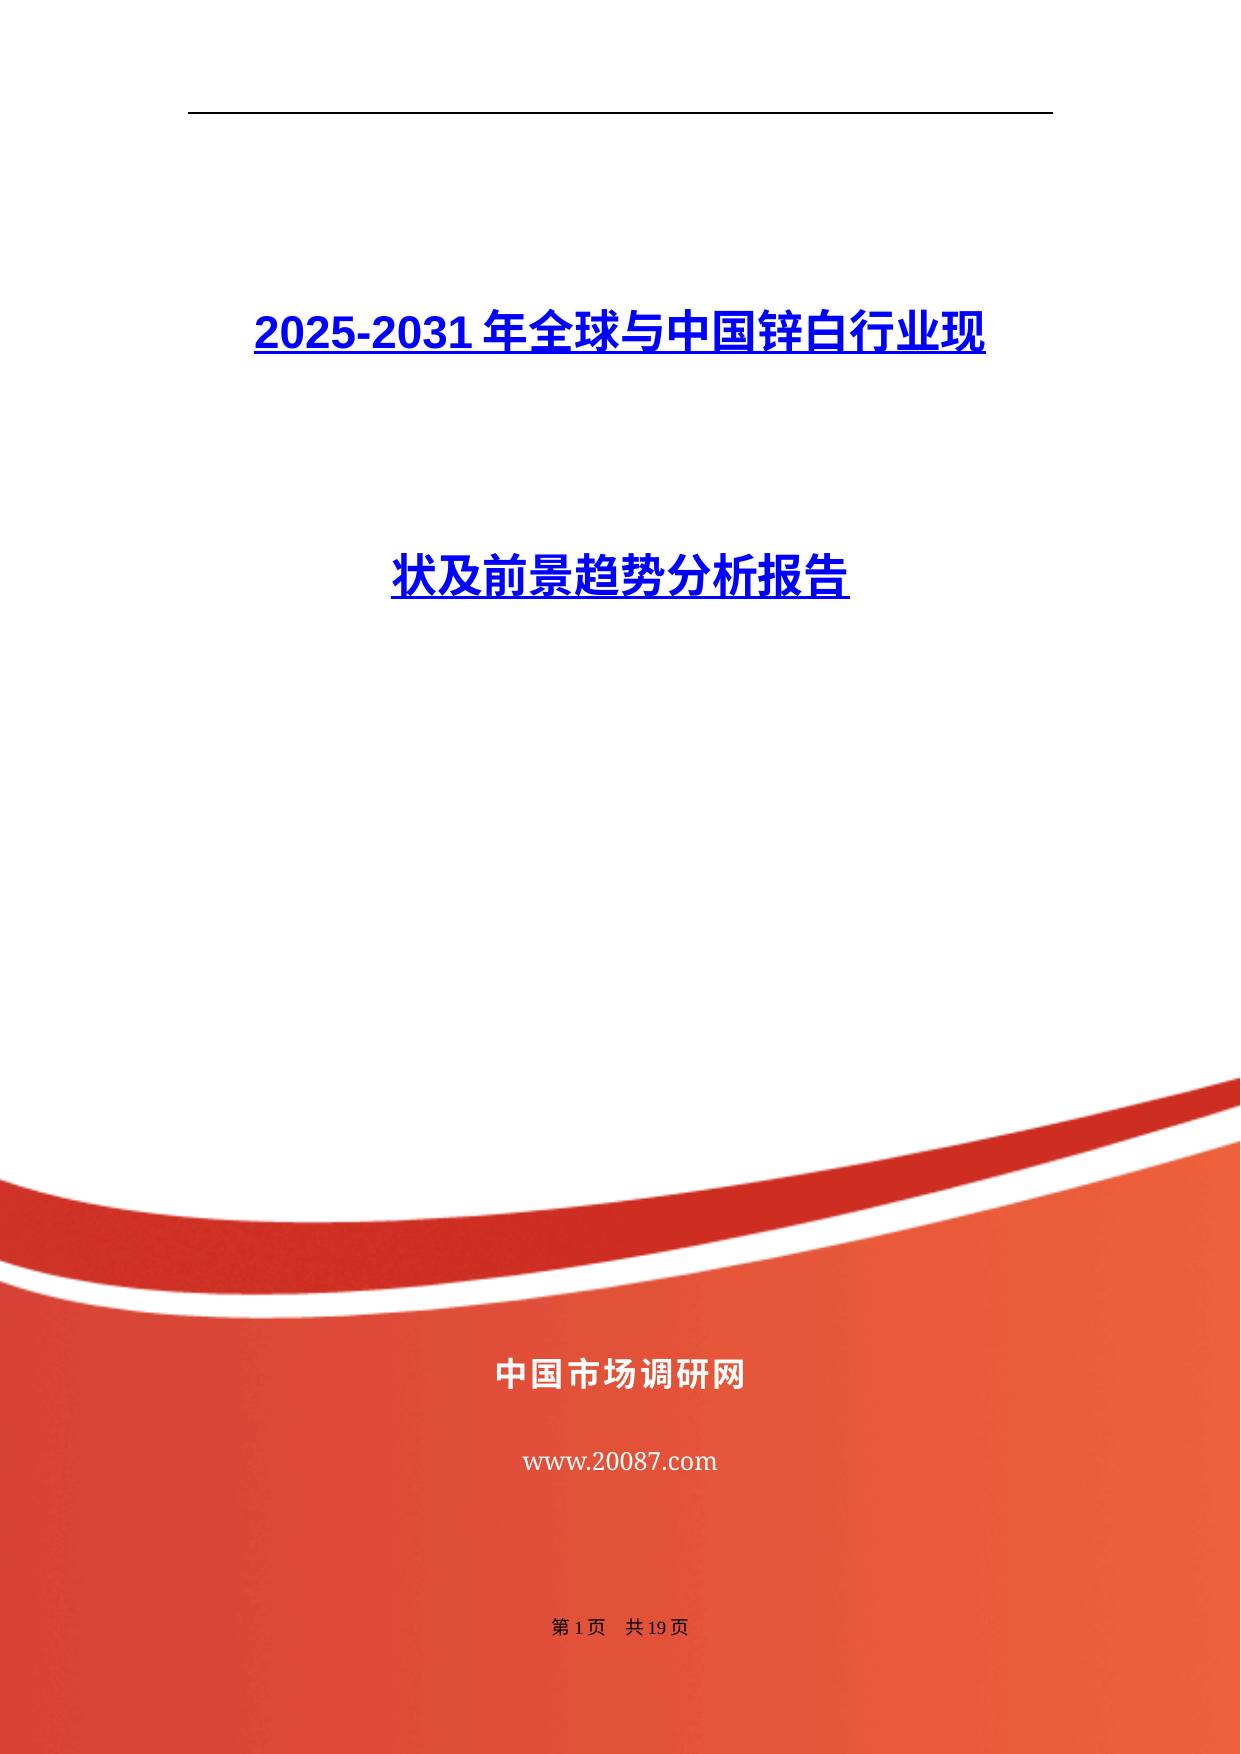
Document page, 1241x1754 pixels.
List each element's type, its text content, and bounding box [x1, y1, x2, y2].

picture [0, 1006, 1241, 1754]
subtitle 中国市场调研网 [187, 1339, 1053, 1404]
text www.20087.com [187, 1428, 1053, 1493]
table_header 2025-2031年全球与中国锌白行业现状及前景趋势分析报告 [188, 207, 1053, 773]
